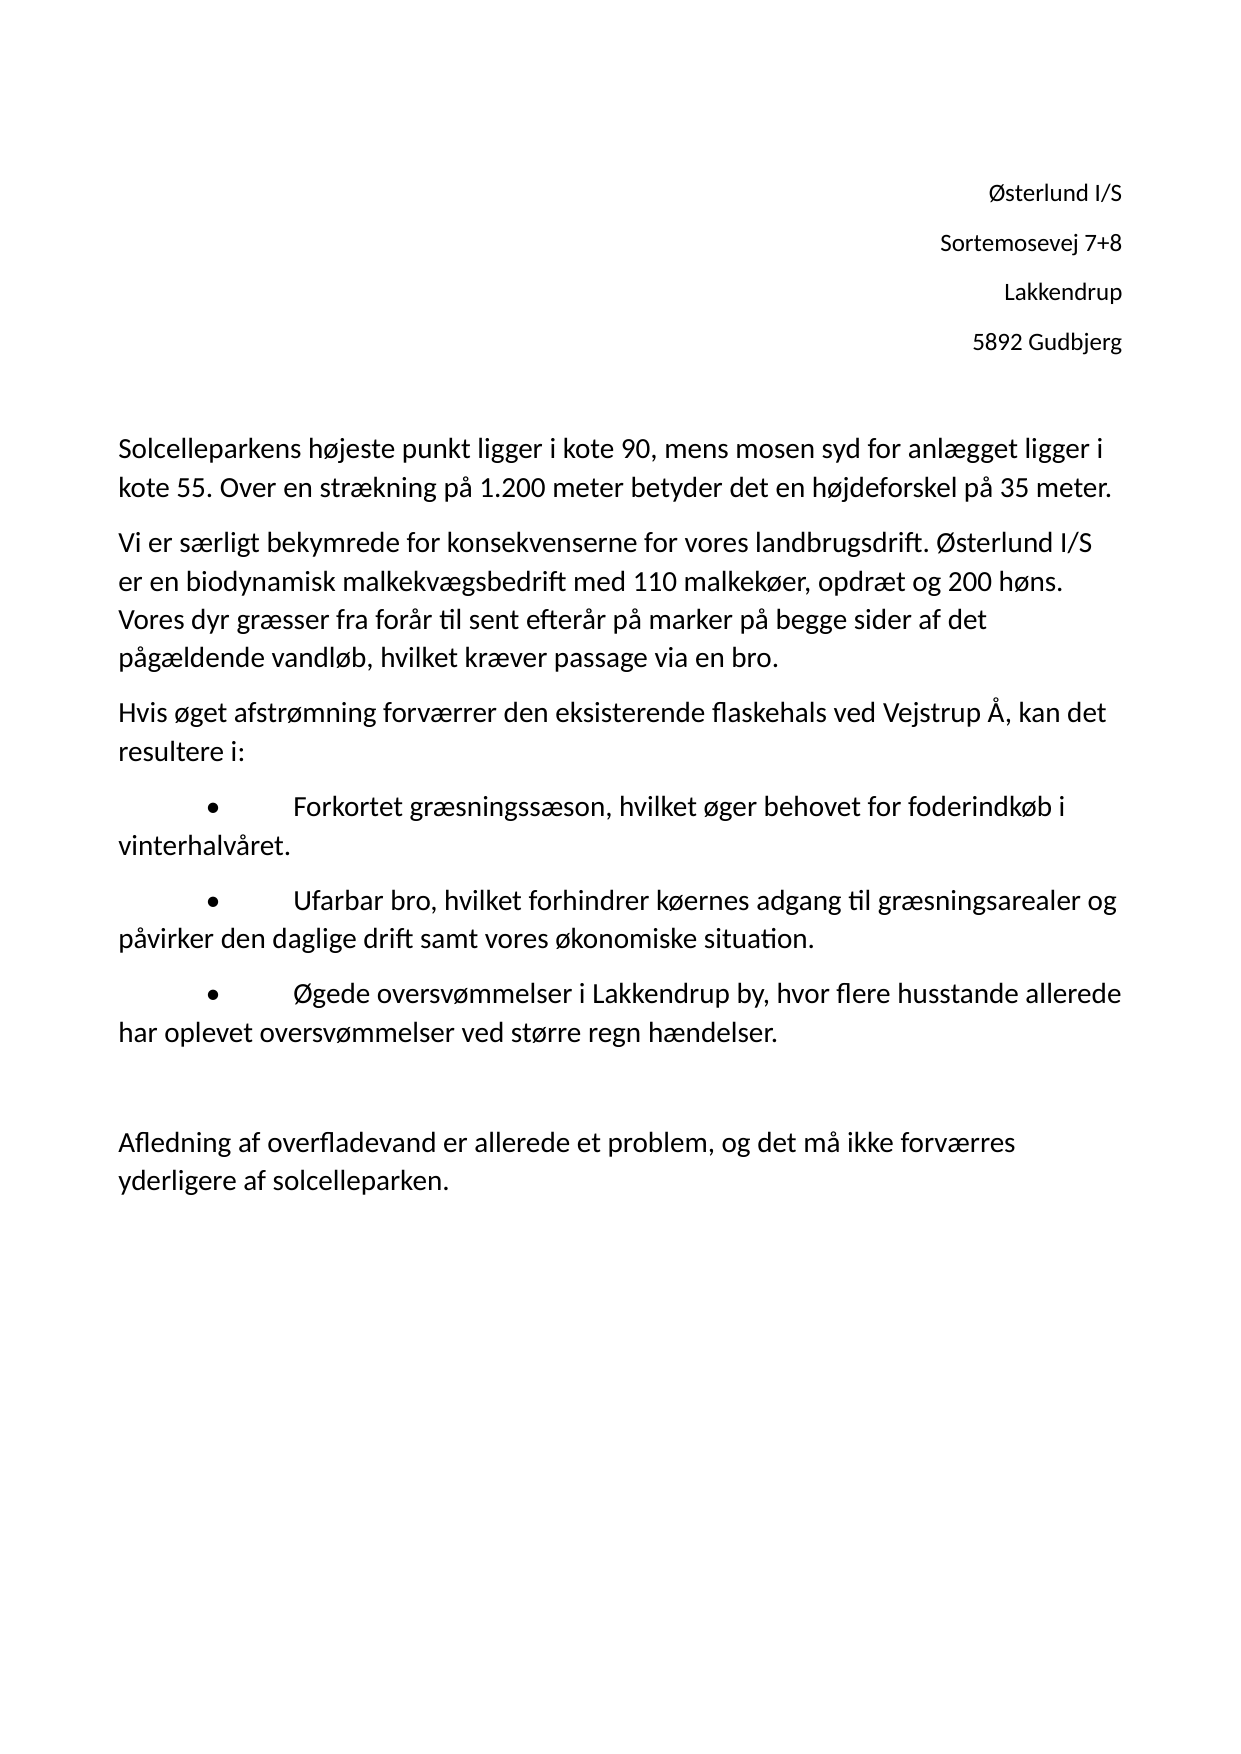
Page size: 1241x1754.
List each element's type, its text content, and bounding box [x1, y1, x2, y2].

text Lakkendrup [118, 276, 1122, 307]
text Hvis øget afstrømning forværrer den eksisterende flaskehals ved Vejstrup Å, kan det resultere i: [118, 694, 1122, 769]
text Vi er særligt bekymrede for konsekvenserne for vores landbrugsdrift. Østerlund I/S er en biodynamisk malkekvægsbedrift med 110 malkekøer, opdræt og 200 høns. Vores dyr græsser fra forår til sent efterår på marker på begge sider af det pågældende vandløb, hvilket kræver passage via en bro. [118, 524, 1122, 675]
text Afledning af overfladevand er allerede et problem, og det må ikke forværres yderligere af solcelleparken. [118, 1124, 1122, 1198]
text • Forkortet græsningssæson, hvilket øger behovet for foderindkøb i vinterhalvåret. [118, 788, 1122, 862]
text • Ufarbar bro, hvilket forhindrer køernes adgang til græsningsarealer og påvirker den daglige drift samt vores økonomiske situation. [118, 882, 1122, 956]
text • Øgede oversvømmelser i Lakkendrup by, hvor flere husstande allerede har oplevet oversvømmelser ved større regn hændelser. [118, 975, 1122, 1049]
text Solcelleparkens højeste punkt ligger i kote 90, mens mosen syd for anlægget ligger i kote 55. Over en strækning på 1.200 meter betyder det en højdeforskel på 35 meter. [118, 431, 1122, 505]
text Sortemosevej 7+8 [118, 227, 1122, 257]
text Østerlund I/S [118, 177, 1122, 208]
text 5892 Gudbjerg [118, 326, 1122, 356]
